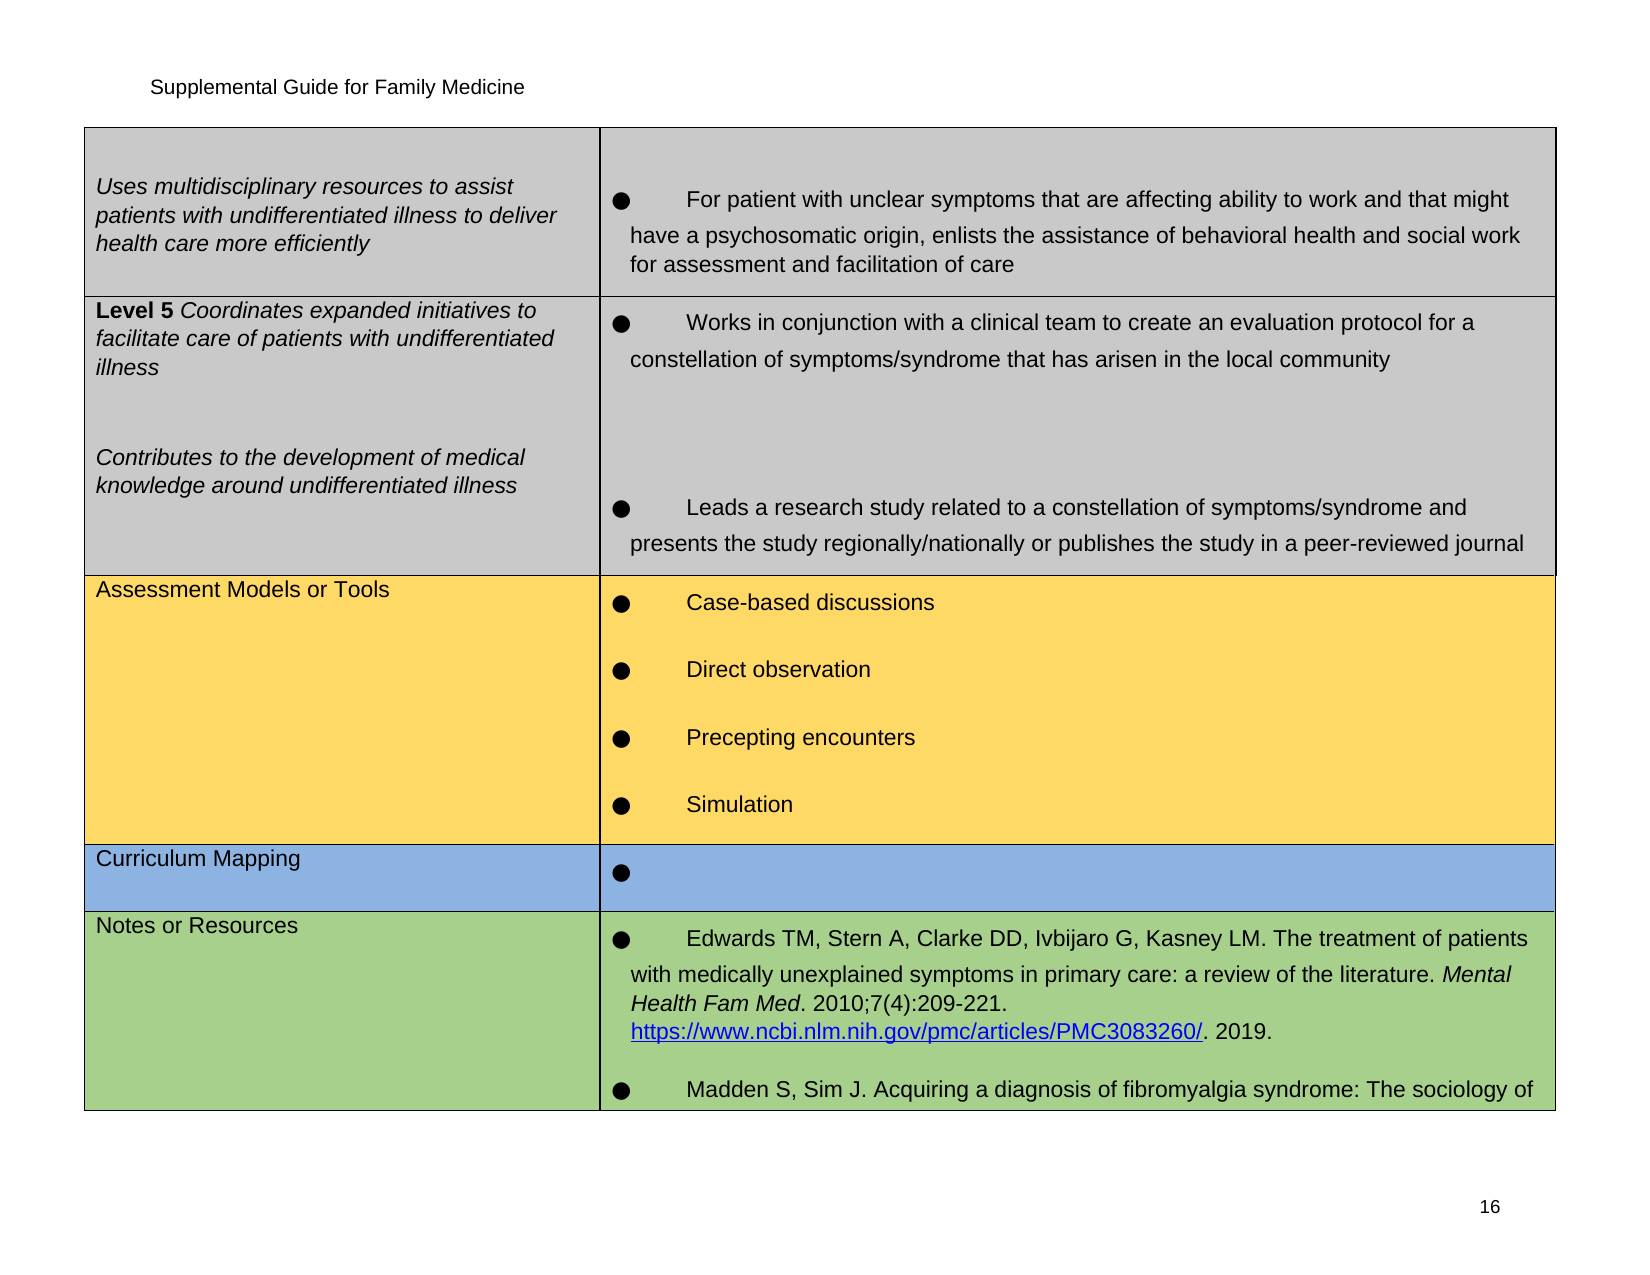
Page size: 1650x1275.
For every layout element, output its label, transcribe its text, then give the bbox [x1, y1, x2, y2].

table_cell Notes or Resources [85, 912, 599, 1110]
table_cell Curriculum Mapping [85, 845, 599, 911]
table_cell [601, 844, 1555, 911]
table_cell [601, 128, 1555, 296]
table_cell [601, 911, 1555, 1110]
table_cell Works in conjunction with a clinical team to create an evaluation protocol for a constellation of symptoms/syndrome that has arisen in the local community Leads a research study related to a constellation of symptoms/syndrome and presents the study regionally/nationally or publishes the study in a peer-reviewed journal [601, 297, 1555, 575]
table_cell Level 5 Coordinates expanded initiatives to facilitate care of patients with undifferentiated illness Contributes to the development of medical knowledge around undifferentiated illness [85, 297, 599, 575]
table_cell Case-based discussions Direct observation Precepting encounters Simulation [601, 575, 1555, 844]
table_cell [85, 128, 599, 296]
table_cell Assessment Models or Tools [85, 576, 599, 844]
